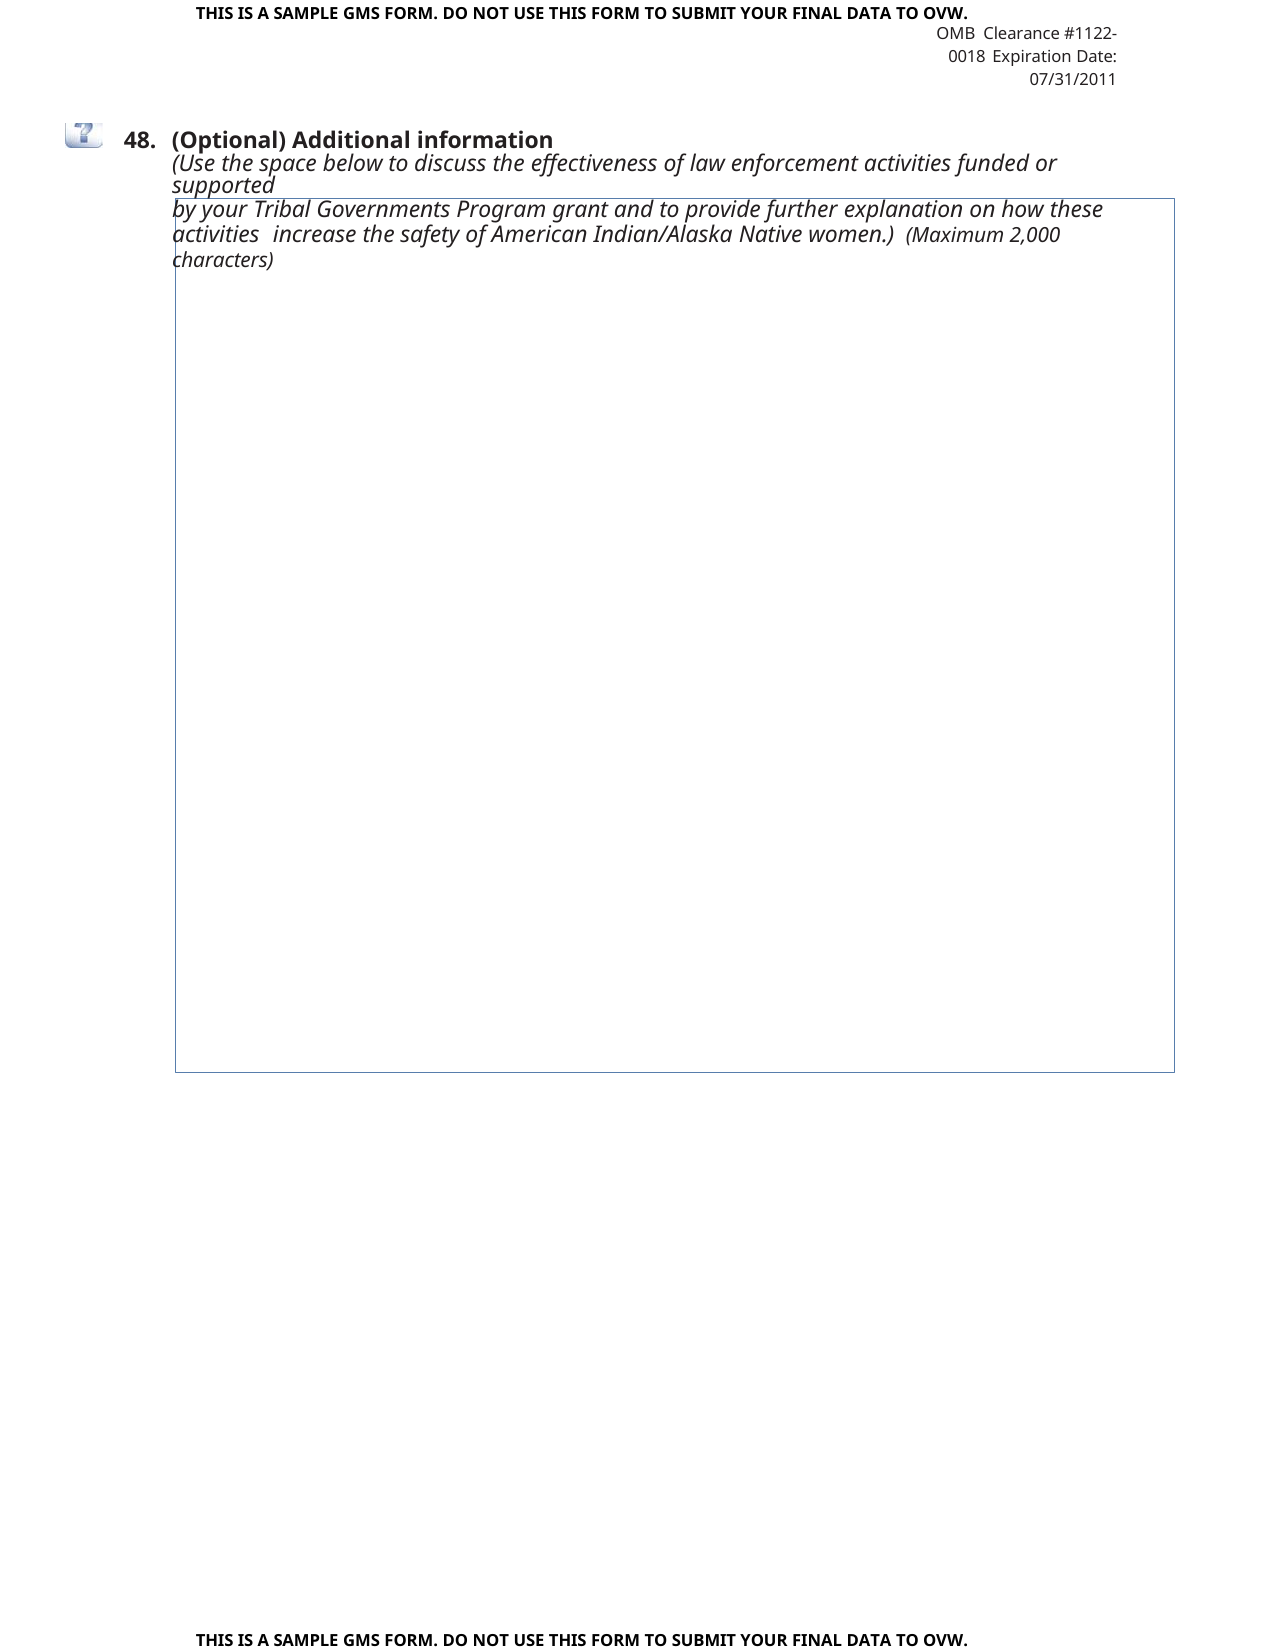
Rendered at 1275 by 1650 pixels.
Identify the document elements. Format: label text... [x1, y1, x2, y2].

text OMB Clearance #1122-0018 Expiration Date: 07/31/2011 [908, 22, 1117, 90]
text (Use the space below to discuss the effectiveness of law enforcement activities funded or supported [172, 154, 1152, 197]
text by your Tribal Governments Program grant and to provide further explanation on how these activities increase the safety of American Indian/Alaska Native women.) (Maximum 2,000 characters) [172, 198, 1152, 273]
picture [65, 123, 103, 148]
subtitle 48. (Optional) Additional information [65, 123, 1152, 154]
